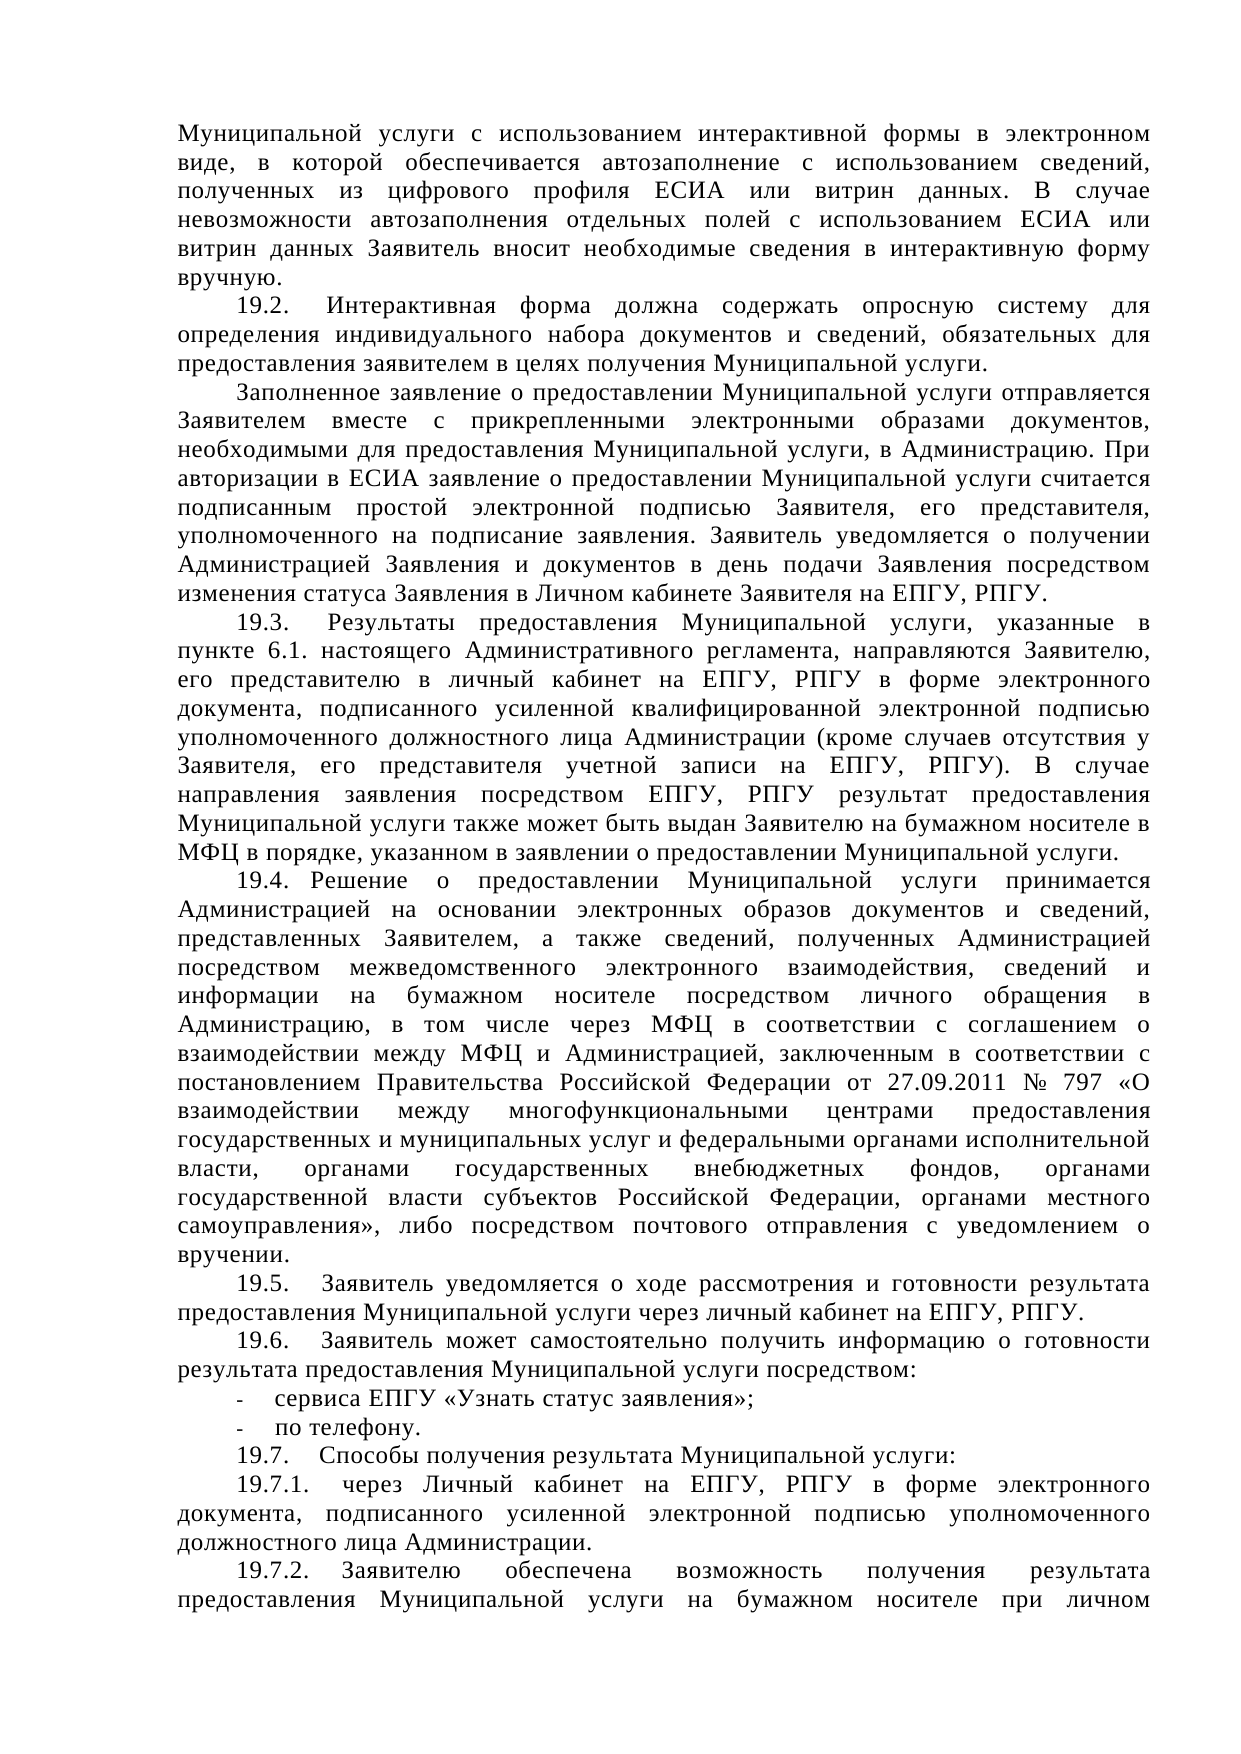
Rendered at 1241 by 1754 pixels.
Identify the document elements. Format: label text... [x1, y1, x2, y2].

list через Личный кабинет на ЕПГУ, РПГУ в форме электронного документа, подписанного усиленной электронной подписью уполномоченного должностного лица Администрации. [177, 1469, 1152, 1556]
list Заявитель может самостоятельно получить информацию о готовности результата предоставления Муниципальной услуги посредством: [177, 1326, 1152, 1383]
list Решение о предоставлении Муниципальной услуги принимается Администрацией на основании электронных образов документов и сведений, представленных Заявителем, а также сведений, полученных Администрацией посредством межведомственного электронного взаимодействия, сведений и информации на бумажном носителе посредством личного обращения в Администрацию, в том числе через МФЦ в соответствии с соглашением о взаимодействии между МФЦ и Администрацией, заключенным в соответствии с постановлением Правительства Российской Федерации от 27.09.2011 № 797 «О взаимодействии между многофункциональными центрами предоставления государственных и муниципальных услуг и федеральными органами исполнительной власти, органами государственных внебюджетных фондов, органами государственной власти субъектов Российской Федерации, органами местного самоуправления», либо посредством почтового отправления с уведомлением о вручении. [177, 866, 1152, 1268]
list по телефону. [177, 1412, 1152, 1441]
list Способы получения результата Муниципальной услуги: [177, 1441, 1152, 1469]
list сервиса ЕПГУ «Узнать статус заявления»; [177, 1383, 1152, 1412]
list Результаты предоставления Муниципальной услуги, указанные в пункте 6.1. настоящего Административного регламента, направляются Заявителю, его представителю в личный кабинет на ЕПГУ, РПГУ в форме электронного документа, подписанного усиленной квалифицированной электронной подписью уполномоченного должностного лица Администрации (кроме случаев отсутствия у Заявителя, его представителя учетной записи на ЕПГУ, РПГУ). В случае направления заявления посредством ЕПГУ, РПГУ результат предоставления Муниципальной услуги также может быть выдан Заявителю на бумажном носителе в МФЦ в порядке, указанном в заявлении о предоставлении Муниципальной услуги. [177, 607, 1152, 866]
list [177, 1556, 1152, 1613]
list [177, 118, 1152, 291]
text Заполненное заявление о предоставлении Муниципальной услуги отправляется Заявителем вместе с прикрепленными электронными образами документов, необходимыми для предоставления Муниципальной услуги, в Администрацию. При авторизации в ЕСИА заявление о предоставлении Муниципальной услуги считается подписанным простой электронной подписью Заявителя, его представителя, уполномоченного на подписание заявления. Заявитель уведомляется о получении Администрацией Заявления и документов в день подачи Заявления посредством изменения статуса Заявления в Личном кабинете Заявителя на ЕПГУ, РПГУ. [177, 377, 1152, 607]
list Интерактивная форма должна содержать опросную систему для определения индивидуального набора документов и сведений, обязательных для предоставления заявителем в целях получения Муниципальной услуги. [177, 291, 1152, 377]
list Заявитель уведомляется о ходе рассмотрения и готовности результата предоставления Муниципальной услуги через личный кабинет на ЕПГУ, РПГУ. [177, 1268, 1152, 1326]
